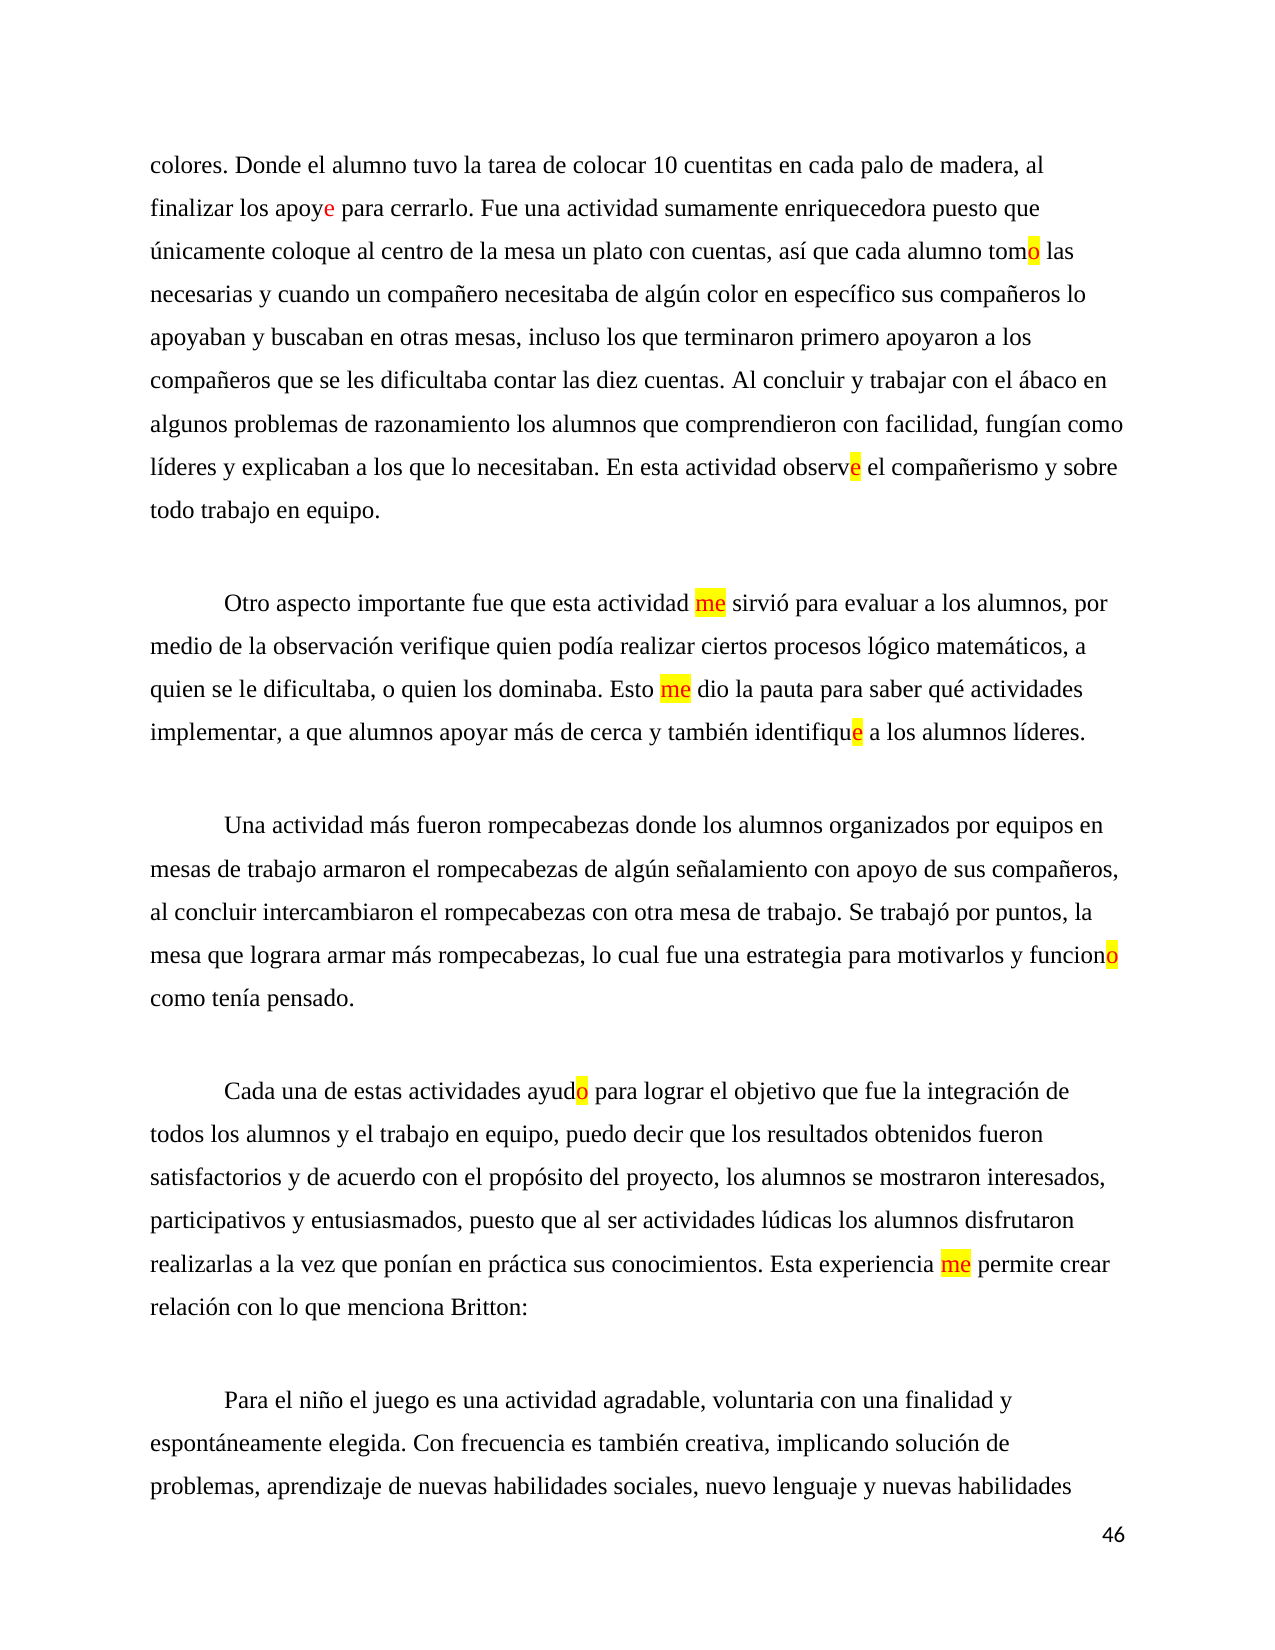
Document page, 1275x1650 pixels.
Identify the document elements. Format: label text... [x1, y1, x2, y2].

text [150, 1385, 1125, 1500]
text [150, 150, 1125, 524]
text Cada una de estas actividades ayudo para lograr el objetivo que fue la integración de todos los alumnos y el trabajo en equipo, puedo decir que los resultados obtenidos fueron satisfactorios y de acuerdo con el propósito del proyecto, los alumnos se mostraron interesados, participativos y entusiasmados, puesto que al ser actividades lúdicas los alumnos disfrutaron realizarlas a la vez que ponían en práctica sus conocimientos. Esta experiencia me permite crear relación con lo que menciona Britton: [150, 1076, 1125, 1321]
text Una actividad más fueron rompecabezas donde los alumnos organizados por equipos en mesas de trabajo armaron el rompecabezas de algún señalamiento con apoyo de sus compañeros, al concluir intercambiaron el rompecabezas con otra mesa de trabajo. Se trabajó por puntos, la mesa que lograra armar más rompecabezas, lo cual fue una estrategia para motivarlos y funciono como tenía pensado. [150, 811, 1125, 1012]
text Otro aspecto importante fue que esta actividad me sirvió para evaluar a los alumnos, por medio de la observación verifique quien podía realizar ciertos procesos lógico matemáticos, a quien se le dificultaba, o quien los dominaba. Esto me dio la pauta para saber qué actividades implementar, a que alumnos apoyar más de cerca y también identifique a los alumnos líderes. [150, 588, 1125, 746]
